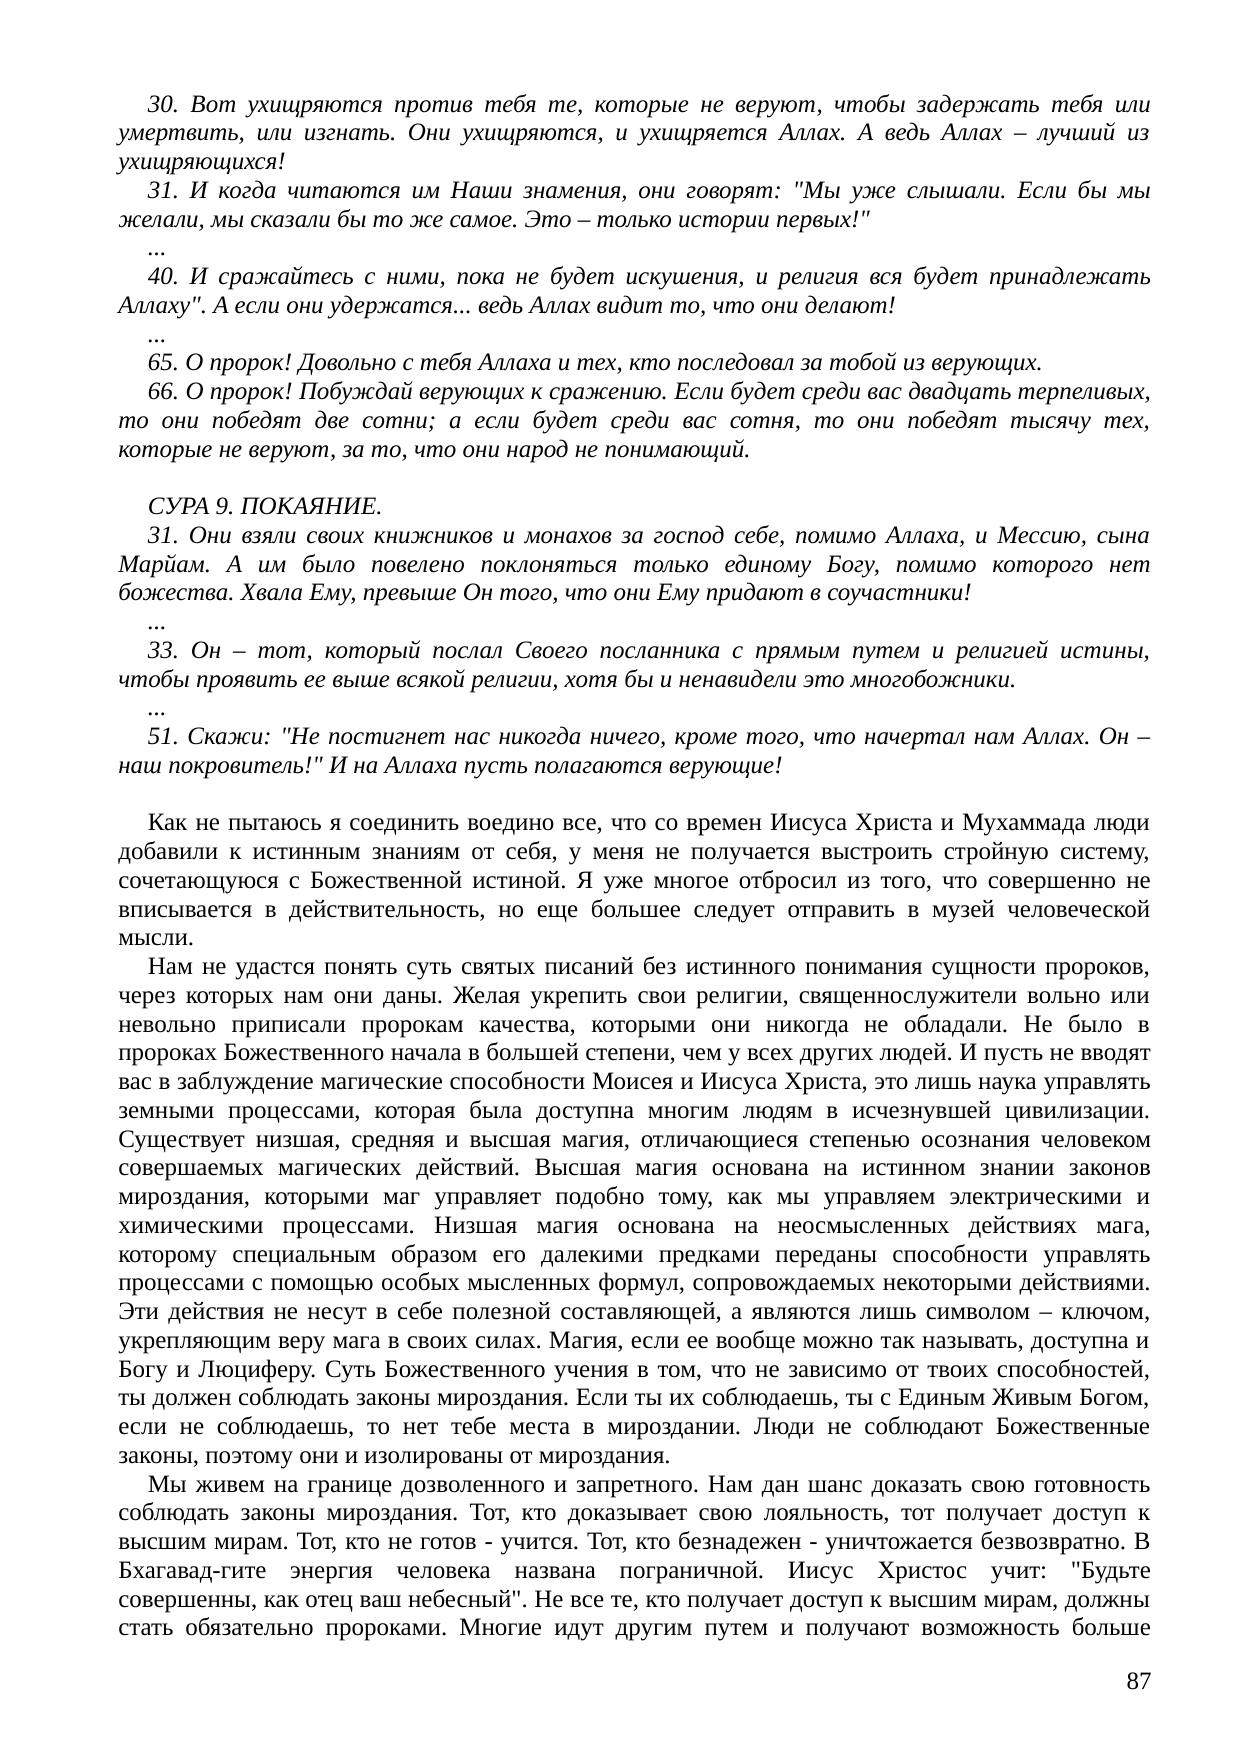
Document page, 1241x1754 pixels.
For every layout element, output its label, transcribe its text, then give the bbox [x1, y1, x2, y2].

text ... [118, 232, 1152, 261]
text 33. Он – тот, который послал Своего посланника с прямым путем и религией истины, чтобы проявить ее выше всякой религии, хотя бы и ненавидели это многобожники. [118, 635, 1152, 692]
text 30. Вот ухищряются против тебя те, которые не веруют, чтобы задержать тебя или умертвить, или изгнать. Они ухищряются, и ухищряется Аллах. А ведь Аллах – лучший из ухищряющихся! [118, 89, 1152, 175]
text Как не пытаюсь я соединить воедино все, что со времен Иисуса Христа и Мухаммада люди добавили к истинным знаниям от себя, у меня не получается выстроить стройную систему, сочетающуюся с Божественной истиной. Я уже многое отбросил из того, что совершенно не вписывается в действительность, но еще большее следует отправить в музей человеческой мысли. [118, 807, 1152, 951]
text СУРА 9. ПОКАЯНИЕ. [118, 491, 1152, 520]
text 51. Скажи: "Не постигнет нас никогда ничего, кроме того, что начертал нам Аллах. Он – наш покровитель!" И на Аллаха пусть полагаются верующие! [118, 721, 1152, 779]
text 66. О пророк! Побуждай верующих к сражению. Если будет среди вас двадцать терпеливых, то они победят две сотни; а если будет среди вас сотня, то они победят тысячу тех, которые не веруют, за то, что они народ не понимающий. [118, 376, 1152, 462]
text 40. И сражайтесь с ними, пока не будет искушения, и религия вся будет принадлежать Аллаху". А если они удержатся... ведь Аллах видит то, что они делают! [118, 261, 1152, 319]
text ... [118, 606, 1152, 635]
text 31. И когда читаются им Наши знамения, они говорят: "Мы уже слышали. Если бы мы желали, мы сказали бы то же самое. Это – только истории первых!" [118, 175, 1152, 232]
text ... [118, 319, 1152, 347]
text ... [118, 692, 1152, 721]
text 65. О пророк! Довольно с тебя Аллаха и тех, кто последовал за тобой из верующих. [118, 347, 1152, 376]
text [118, 1469, 1152, 1641]
text Нам не удастся понять суть святых писаний без истинного понимания сущности пророков, через которых нам они даны. Желая укрепить свои религии, священнослужители вольно или невольно приписали пророкам качества, которыми они никогда не обладали. Не было в пророках Божественного начала в большей степени, чем у всех других людей. И пусть не вводят вас в заблуждение магические способности Моисея и Иисуса Христа, это лишь наука управлять земными процессами, которая была доступна многим людям в исчезнувшей цивилизации. Существует низшая, средняя и высшая магия, отличающиеся степенью осознания человеком совершаемых магических действий. Высшая магия основана на истинном знании законов мироздания, которыми маг управляет подобно тому, как мы управляем электрическими и химическими процессами. Низшая магия основана на неосмысленных действиях мага, которому специальным образом его далекими предками переданы способности управлять процессами с помощью особых мысленных формул, сопровождаемых некоторыми действиями. Эти действия не несут в себе полезной составляющей, а являются лишь символом – ключом, укрепляющим веру мага в своих силах. Магия, если ее вообще можно так называть, доступна и Богу и Люциферу. Суть Божественного учения в том, что не зависимо от твоих способностей, ты должен соблюдать законы мироздания. Если ты их соблюдаешь, ты с Единым Живым Богом, если не соблюдаешь, то нет тебе места в мироздании. Люди не соблюдают Божественные законы, поэтому они и изолированы от мироздания. [118, 951, 1152, 1469]
text 31. Они взяли своих книжников и монахов за господ себе, помимо Аллаха, и Мессию, сына Марйам. А им было повелено поклоняться только единому Богу, помимо которого нет божества. Хвала Ему, превыше Он того, что они Ему придают в соучастники! [118, 520, 1152, 606]
